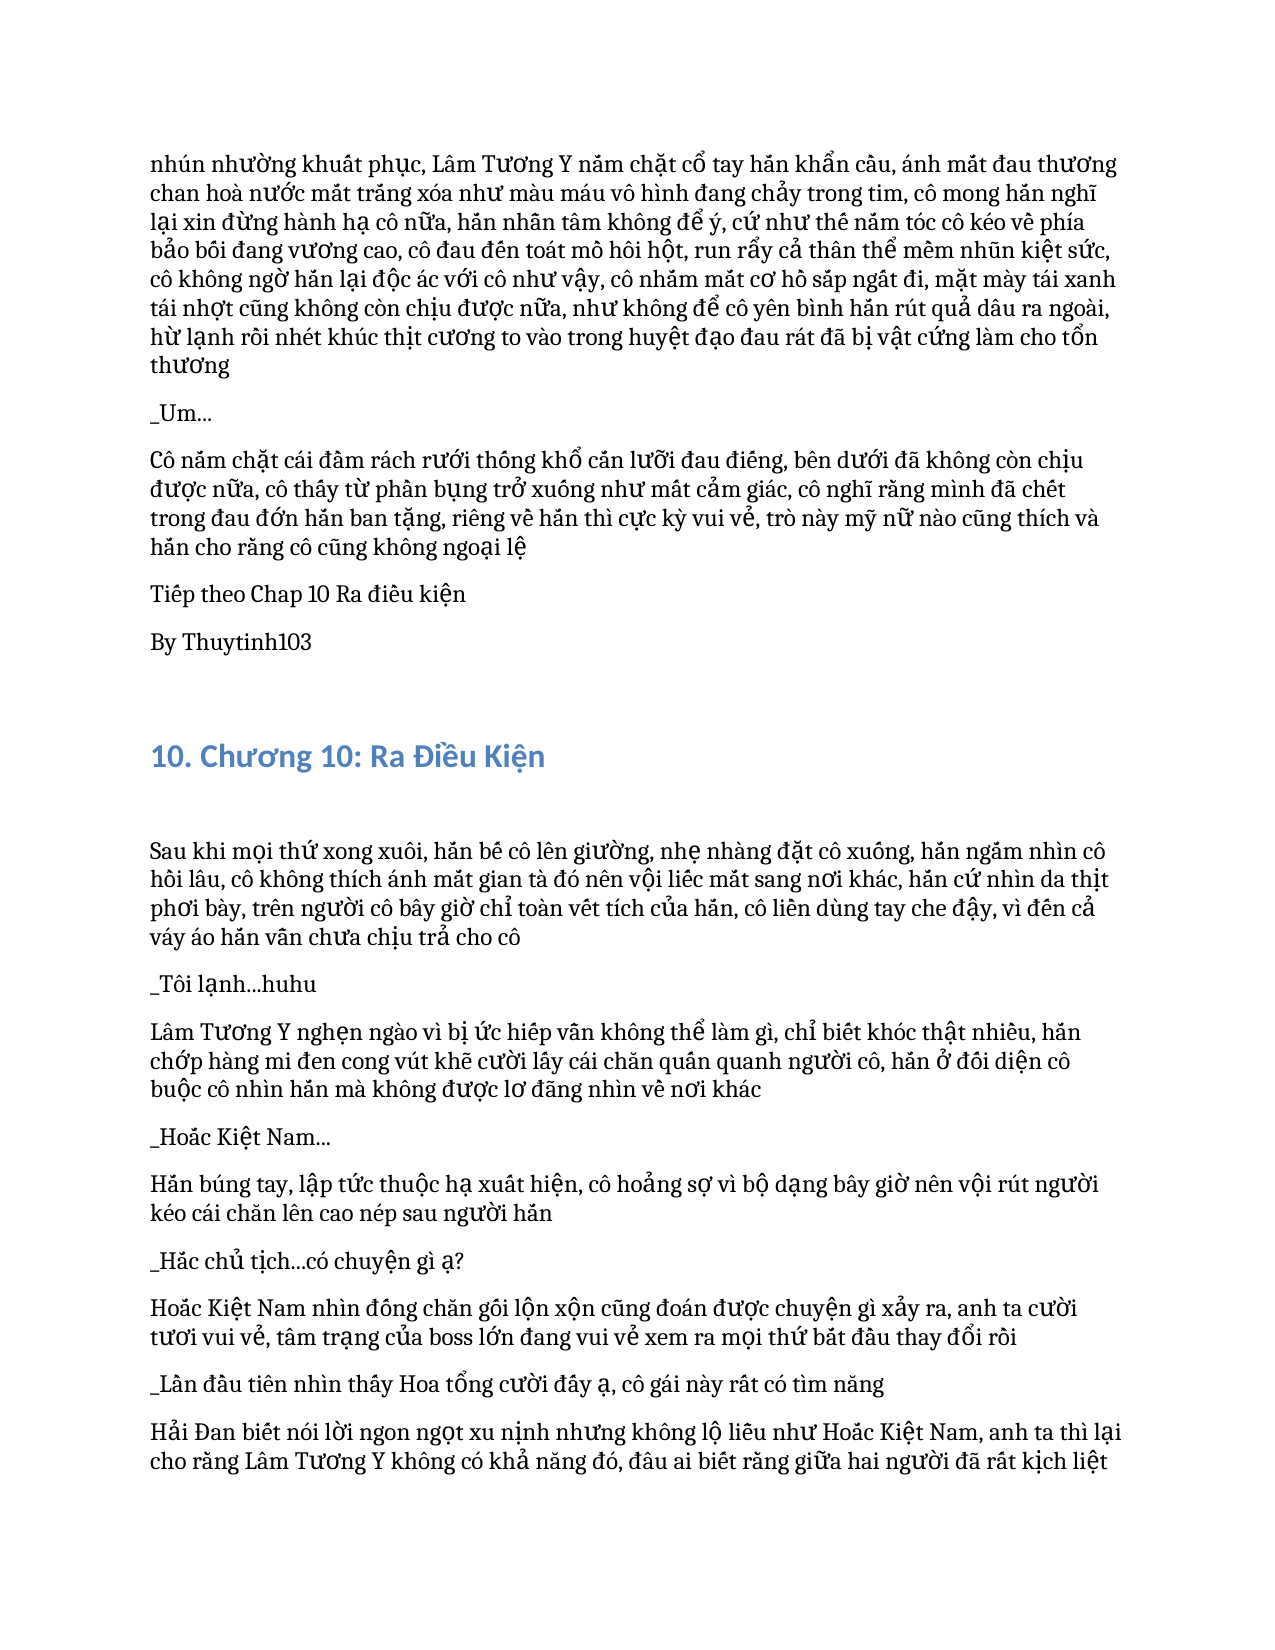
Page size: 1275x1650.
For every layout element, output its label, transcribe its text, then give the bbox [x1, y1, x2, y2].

text By Thuytinh103 [150, 627, 1125, 714]
text _Tôi lạnh...huhu [150, 970, 1125, 999]
text Tiếp theo Chap 10 Ra điều kiện [150, 580, 1125, 609]
text Hắn búng tay, lập tức thuộc hạ xuất hiện, cô hoảng sợ vì bộ dạng bây giờ nên vội rút người kéo cái chăn lên cao nép sau người hắn [150, 1170, 1125, 1228]
text _Lần đầu tiên nhìn thấy Hoa tổng cười đấy ạ, cô gái này rất có tìm năng [150, 1370, 1125, 1399]
text Sau khi mọi thứ xong xuôi, hắn bế cô lên giường, nhẹ nhàng đặt cô xuống, hắn ngắm nhìn cô hồi lâu, cô không thích ánh mắt gian tà đó nên vội liếc mắt sang nơi khác, hắn cứ nhìn da thịt phơi bày, trên người cô bây giờ chỉ toàn vết tích của hắn, cô liền dùng tay che đậy, vì đến cả váy áo hắn vẫn chưa chịu trả cho cô [150, 779, 1125, 952]
text _Hoắc Kiệt Nam... [150, 1123, 1125, 1152]
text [150, 150, 1125, 380]
text Cô nắm chặt cái đầm rách rưới thống khổ cắn lưỡi đau điếng, bên dưới đã không còn chịu được nữa, cô thấy từ phần bụng trở xuống như mất cảm giác, cô nghĩ rằng mình đã chết trong đau đớn hắn ban tặng, riêng về hắn thì cực kỳ vui vẻ, trò này mỹ nữ nào cũng thích và hắn cho rằng cô cũng không ngoại lệ [150, 446, 1125, 561]
text Hoắc Kiệt Nam nhìn đống chăn gối lộn xộn cũng đoán được chuyện gì xảy ra, anh ta cười tươi vui vẻ, tâm trạng của boss lớn đang vui vẻ xem ra mọi thứ bắt đầu thay đổi rồi [150, 1294, 1125, 1352]
text _Um... [150, 399, 1125, 427]
text _Hắc chủ tịch...có chuyện gì ạ? [150, 1247, 1125, 1275]
text Lâm Tương Y nghẹn ngào vì bị ức hiếp vẫn không thể làm gì, chỉ biết khóc thật nhiều, hắn chớp hàng mi đen cong vút khẽ cười lấy cái chăn quấn quanh người cô, hắn ở đối diện cô buộc cô nhìn hắn mà không được lơ đãng nhìn về nơi khác [150, 1018, 1125, 1104]
text Hải Đan biết nói lời ngon ngọt xu nịnh nhưng không lộ liễu như Hoắc Kiệt Nam, anh ta thì lại cho rằng Lâm Tương Y không có khả năng đó, đâu ai biết rằng giữa hai người đã rất kịch liệt [150, 1418, 1125, 1475]
subtitle 10. Chương 10: Ra Điều Kiện [150, 734, 1125, 775]
